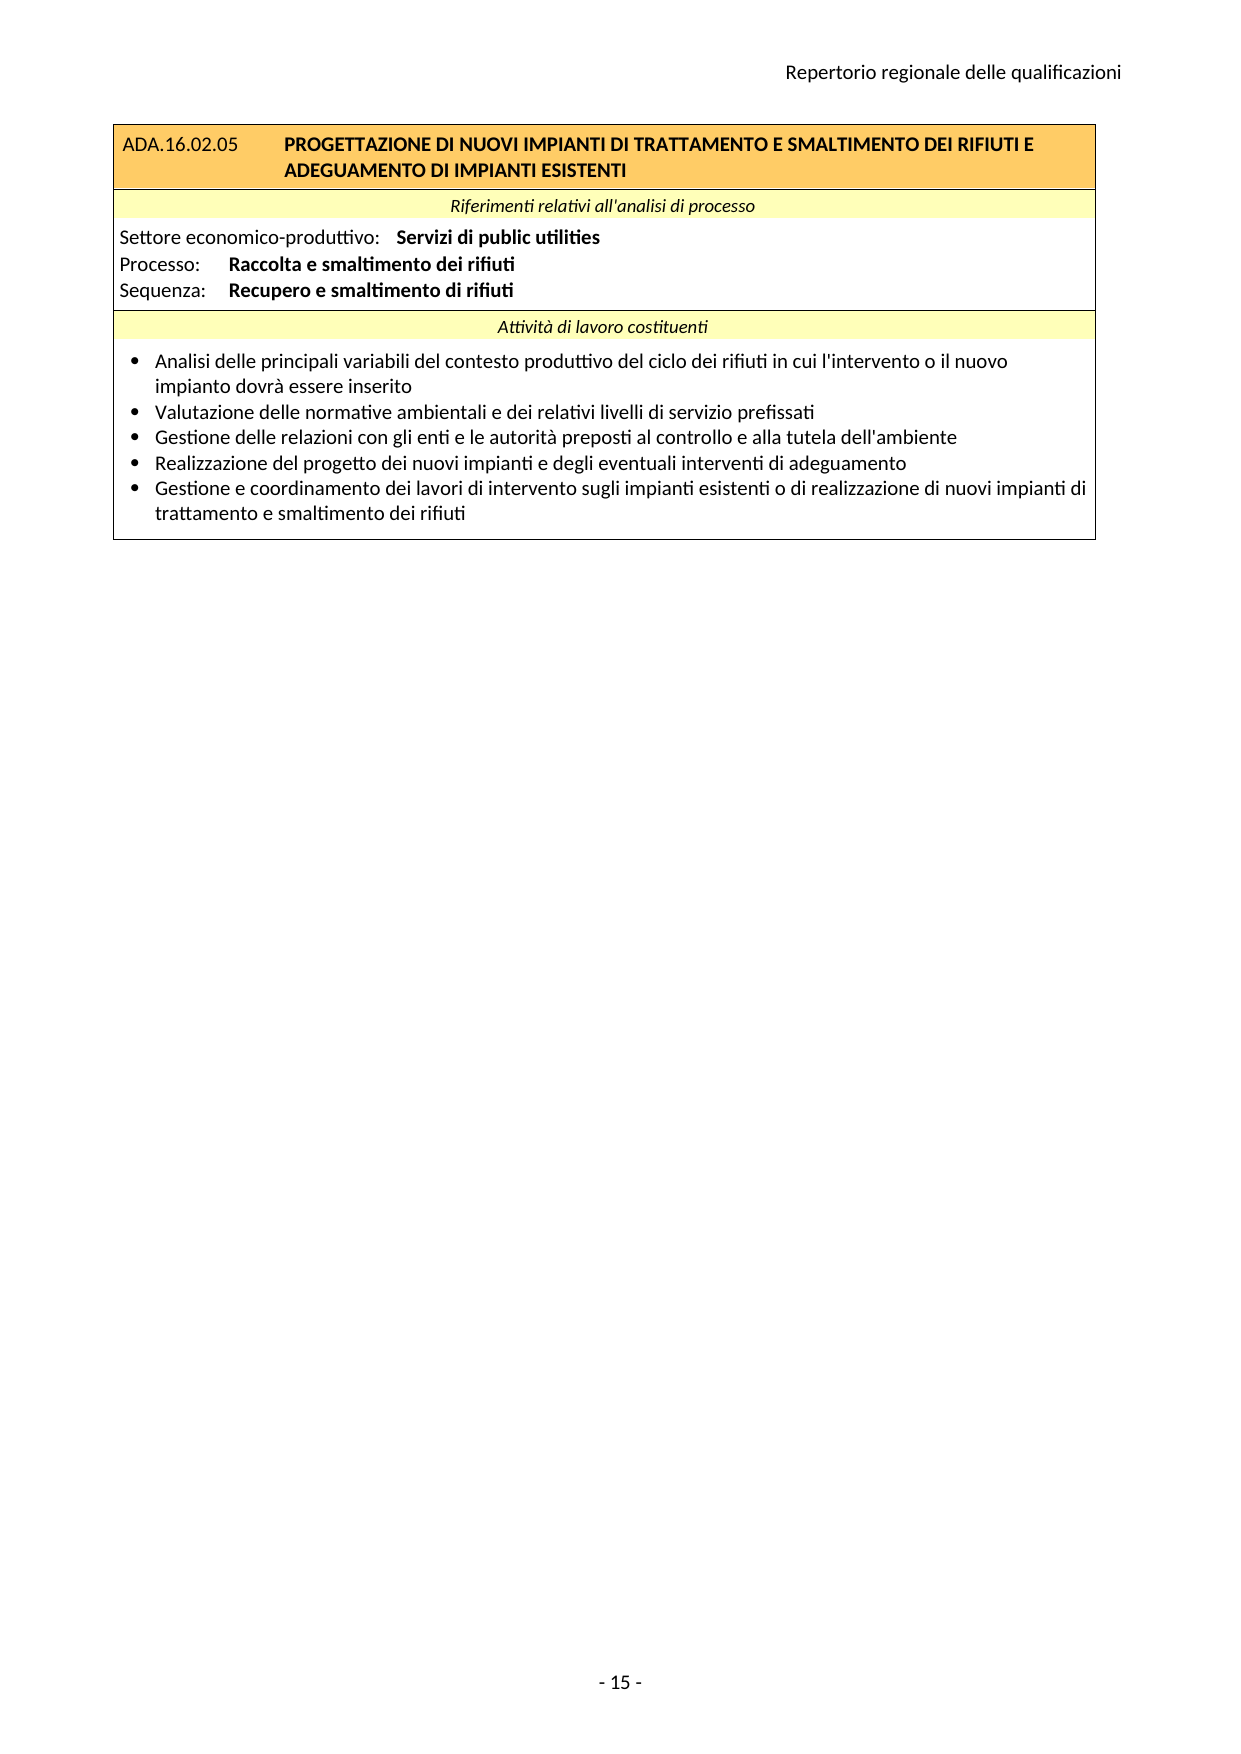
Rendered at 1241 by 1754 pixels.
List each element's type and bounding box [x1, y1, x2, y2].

table_header [107, 118, 1110, 546]
